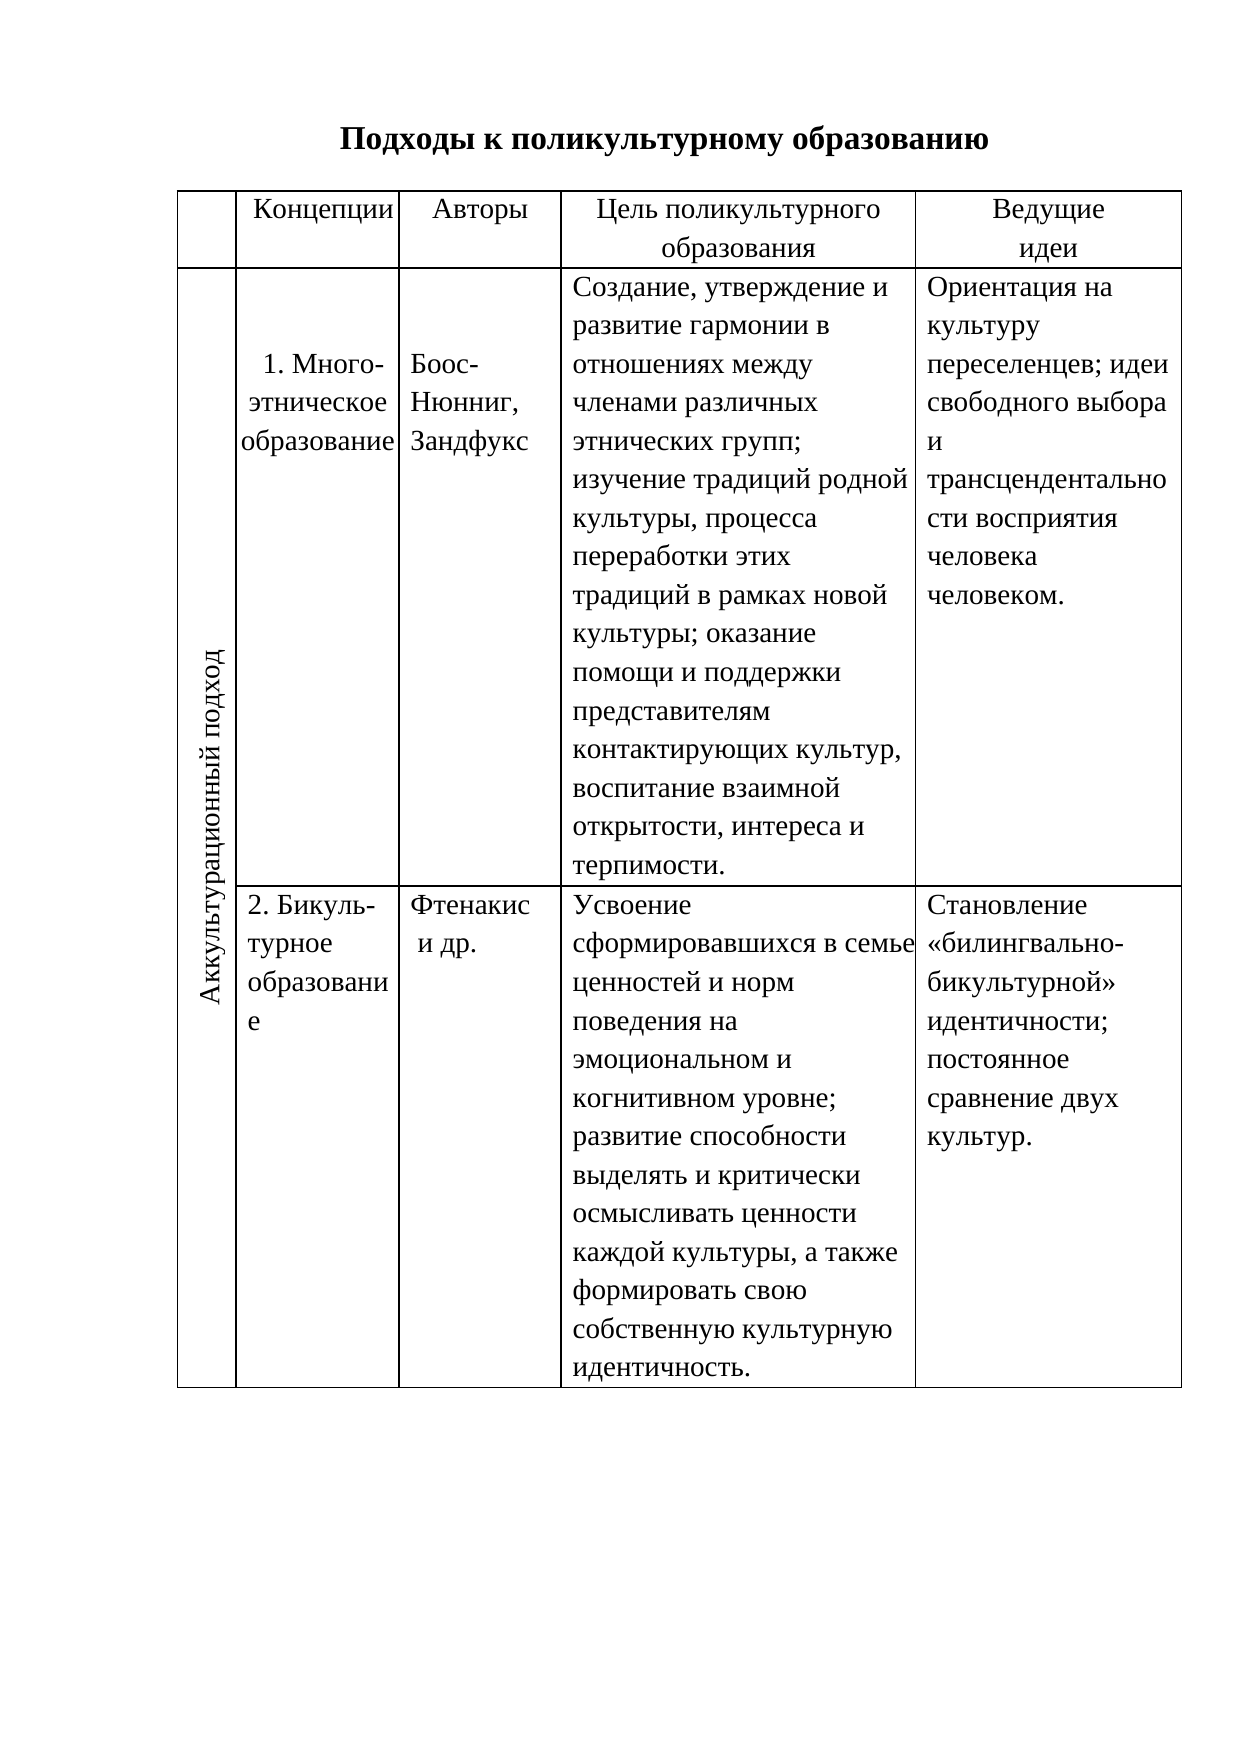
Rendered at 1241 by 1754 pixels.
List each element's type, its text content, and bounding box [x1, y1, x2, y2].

table_header Концепции [237, 192, 398, 267]
table_cell Усвоение сформировавшихся в семье ценностей и норм поведения на эмоциональном и когнитивном уровне; развитие способности выделять и критически осмысливать ценности каждой культуры, а также формировать свою собственную культурную идентичность. [562, 887, 915, 1387]
table_cell Боос-Нюнниг, Зандфукс [400, 269, 560, 885]
table_cell 1. Много-этническое образование [237, 269, 398, 885]
table_header Авторы [400, 192, 560, 267]
subtitle Подходы к поликультурному образованию [177, 118, 1152, 156]
table_cell 2. Бикультурное образование [237, 887, 398, 1387]
table_cell Фтенакис и др. [400, 887, 560, 1387]
table_cell Аккультурационный подход [178, 269, 235, 1387]
table_cell Создание, утверждение и развитие гармонии в отношениях между членами различных этнических групп; изучение традиций родной культуры, процесса переработки этих традиций в рамках новой культуры; оказание помощи и поддержки представителям контактирующих культур, воспитание взаимной открытости, интереса и терпимости. [562, 269, 915, 885]
table_header [178, 192, 235, 267]
table_header Ведущие идеи [916, 192, 1181, 267]
table_header Цель поликультурного образования [562, 192, 915, 267]
table_cell Становление «билингвально-бикультурной» идентичности; постоянное сравнение двух культур. [916, 887, 1181, 1387]
table_cell Ориентация на культуру переселенцев; идеи свободного выбора и трансцендентальности восприятия человека человеком. [916, 269, 1181, 885]
